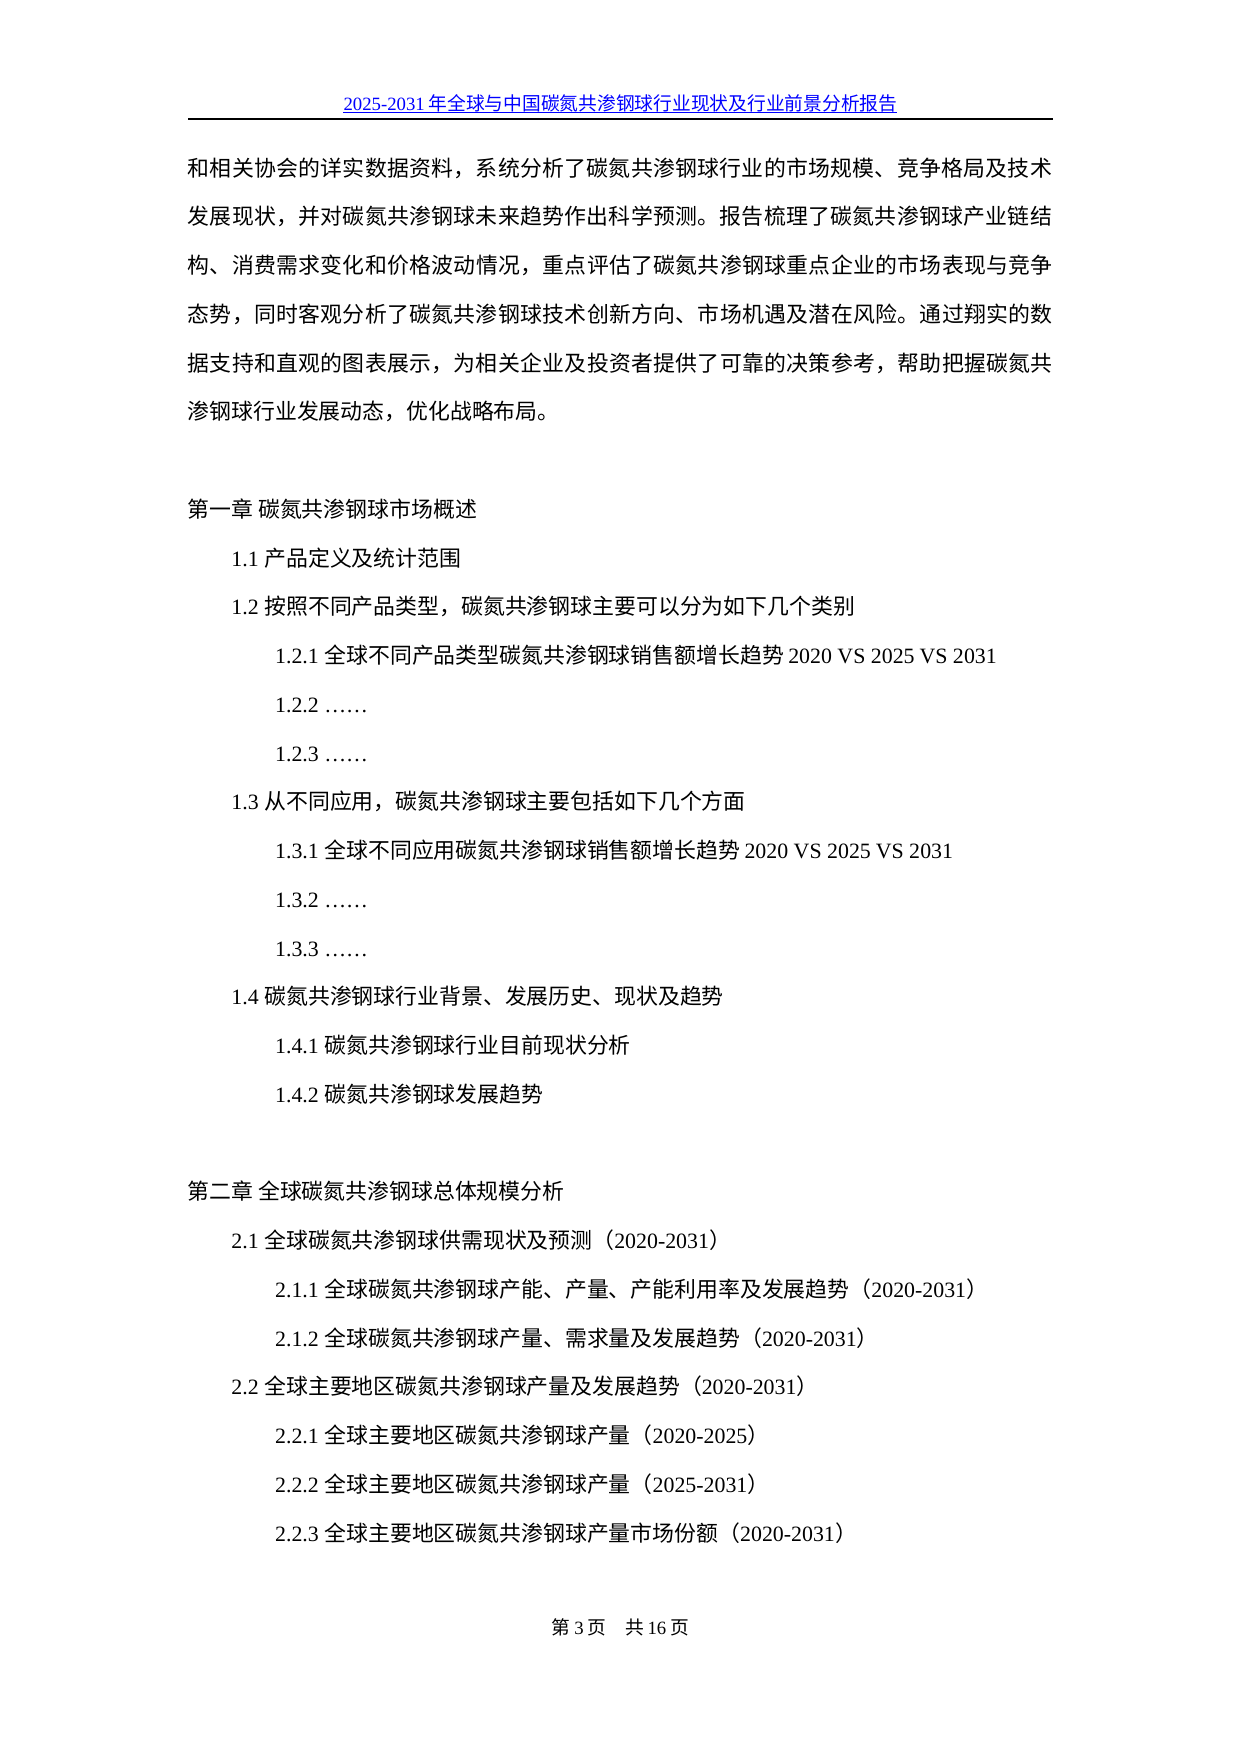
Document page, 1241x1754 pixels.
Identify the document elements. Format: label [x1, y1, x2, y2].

text [187, 150, 1053, 1548]
